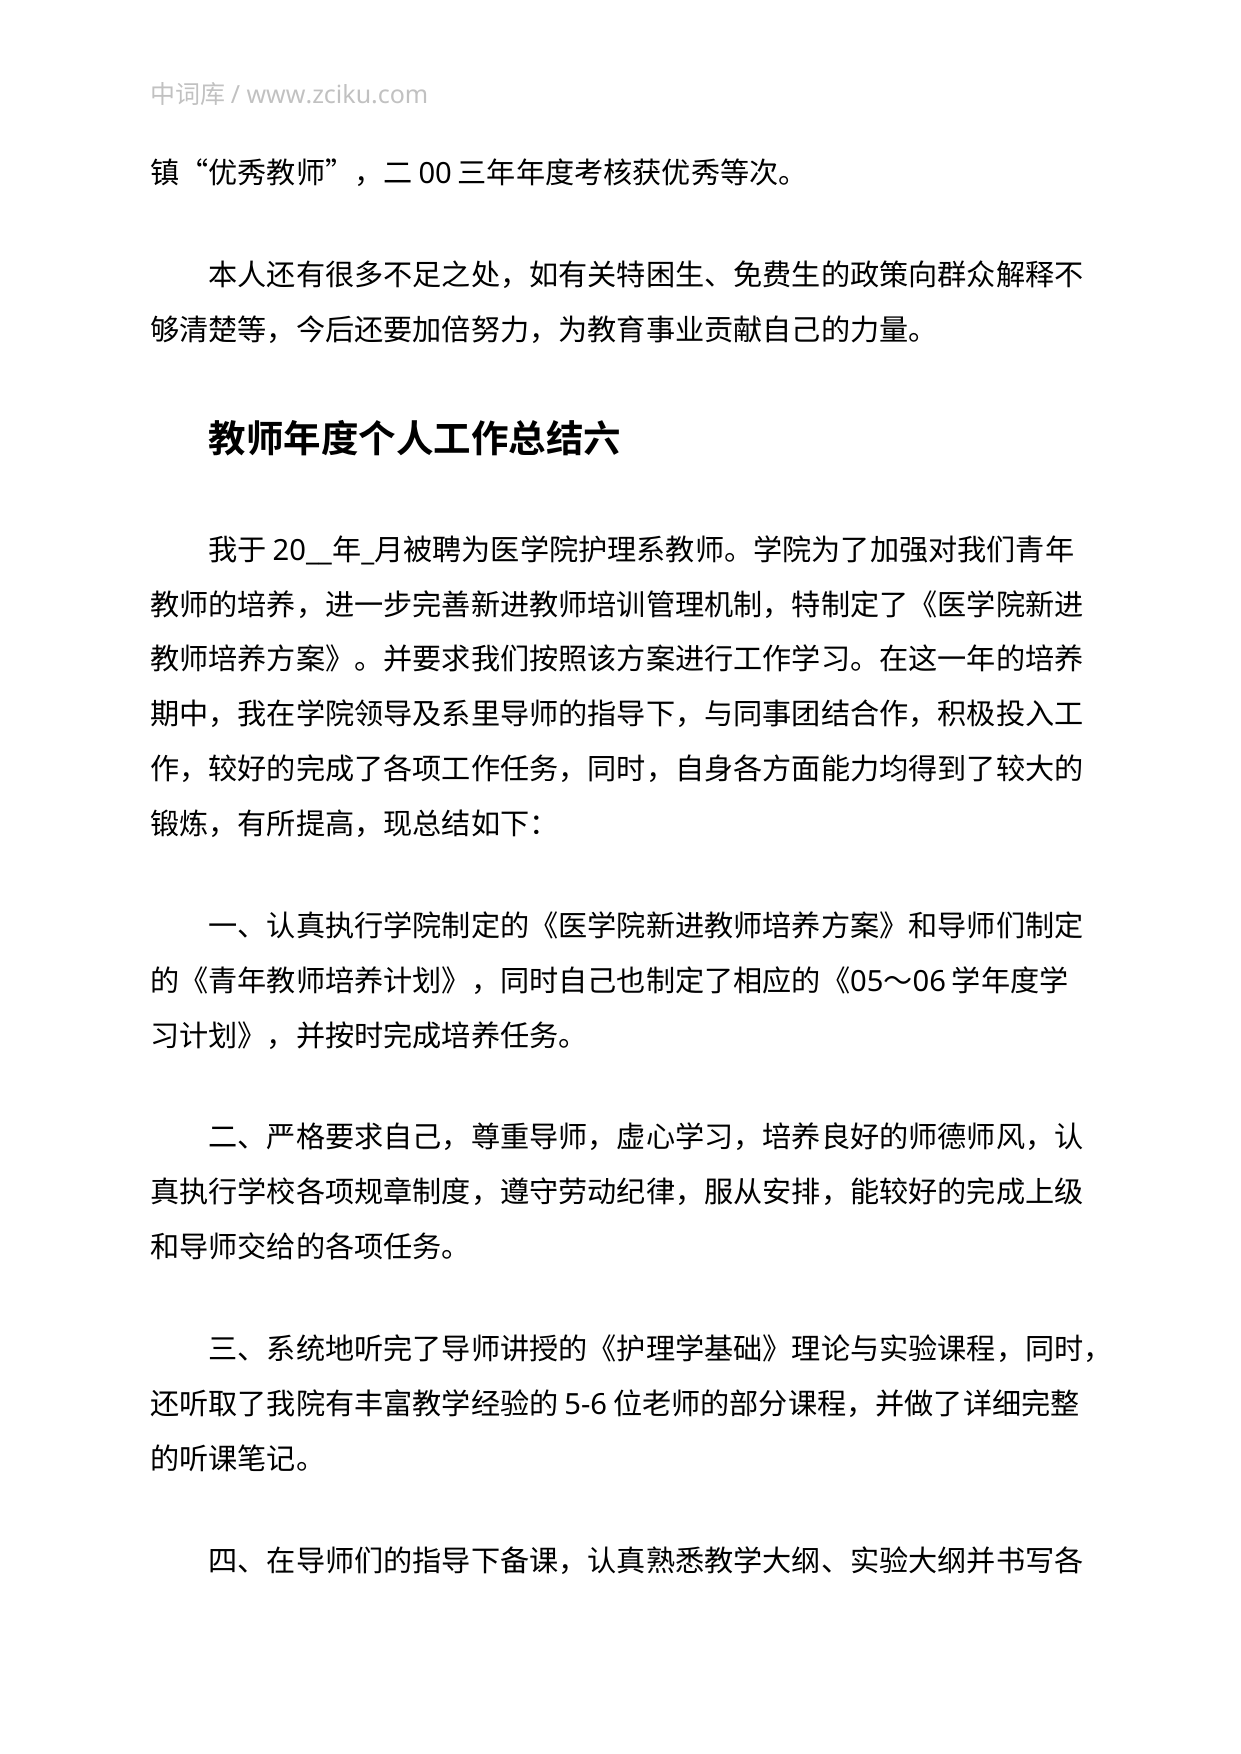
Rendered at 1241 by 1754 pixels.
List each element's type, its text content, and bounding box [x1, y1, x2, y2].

text 教师年度个人工作总结六 [150, 409, 1090, 463]
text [150, 150, 1090, 192]
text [150, 1537, 1090, 1579]
text 三、系统地听完了导师讲授的《护理学基础》理论与实验课程，同时，还听取了我院有丰富教学经验的5-6位老师的部分课程，并做了详细完整的听课笔记。 [150, 1326, 1090, 1478]
text 一、认真执行学院制定的《医学院新进教师培养方案》和导师们制定的《青年教师培养计划》，同时自己也制定了相应的《05～06学年度学习计划》，并按时完成培养任务。 [150, 902, 1090, 1054]
text 我于20__年_月被聘为医学院护理系教师。学院为了加强对我们青年教师的培养，进一步完善新进教师培训管理机制，特制定了《医学院新进教师培养方案》。并要求我们按照该方案进行工作学习。在这一年的培养期中，我在学院领导及系里导师的指导下，与同事团结合作，积极投入工作，较好的完成了各项工作任务，同时，自身各方面能力均得到了较大的锻炼，有所提高，现总结如下： [150, 526, 1090, 843]
text 本人还有很多不足之处，如有关特困生、免费生的政策向群众解释不够清楚等，今后还要加倍努力，为教育事业贡献自己的力量。 [150, 252, 1090, 349]
text 二、严格要求自己，尊重导师，虚心学习，培养良好的师德师风，认真执行学校各项规章制度，遵守劳动纪律，服从安排，能较好的完成上级和导师交给的各项任务。 [150, 1114, 1090, 1266]
